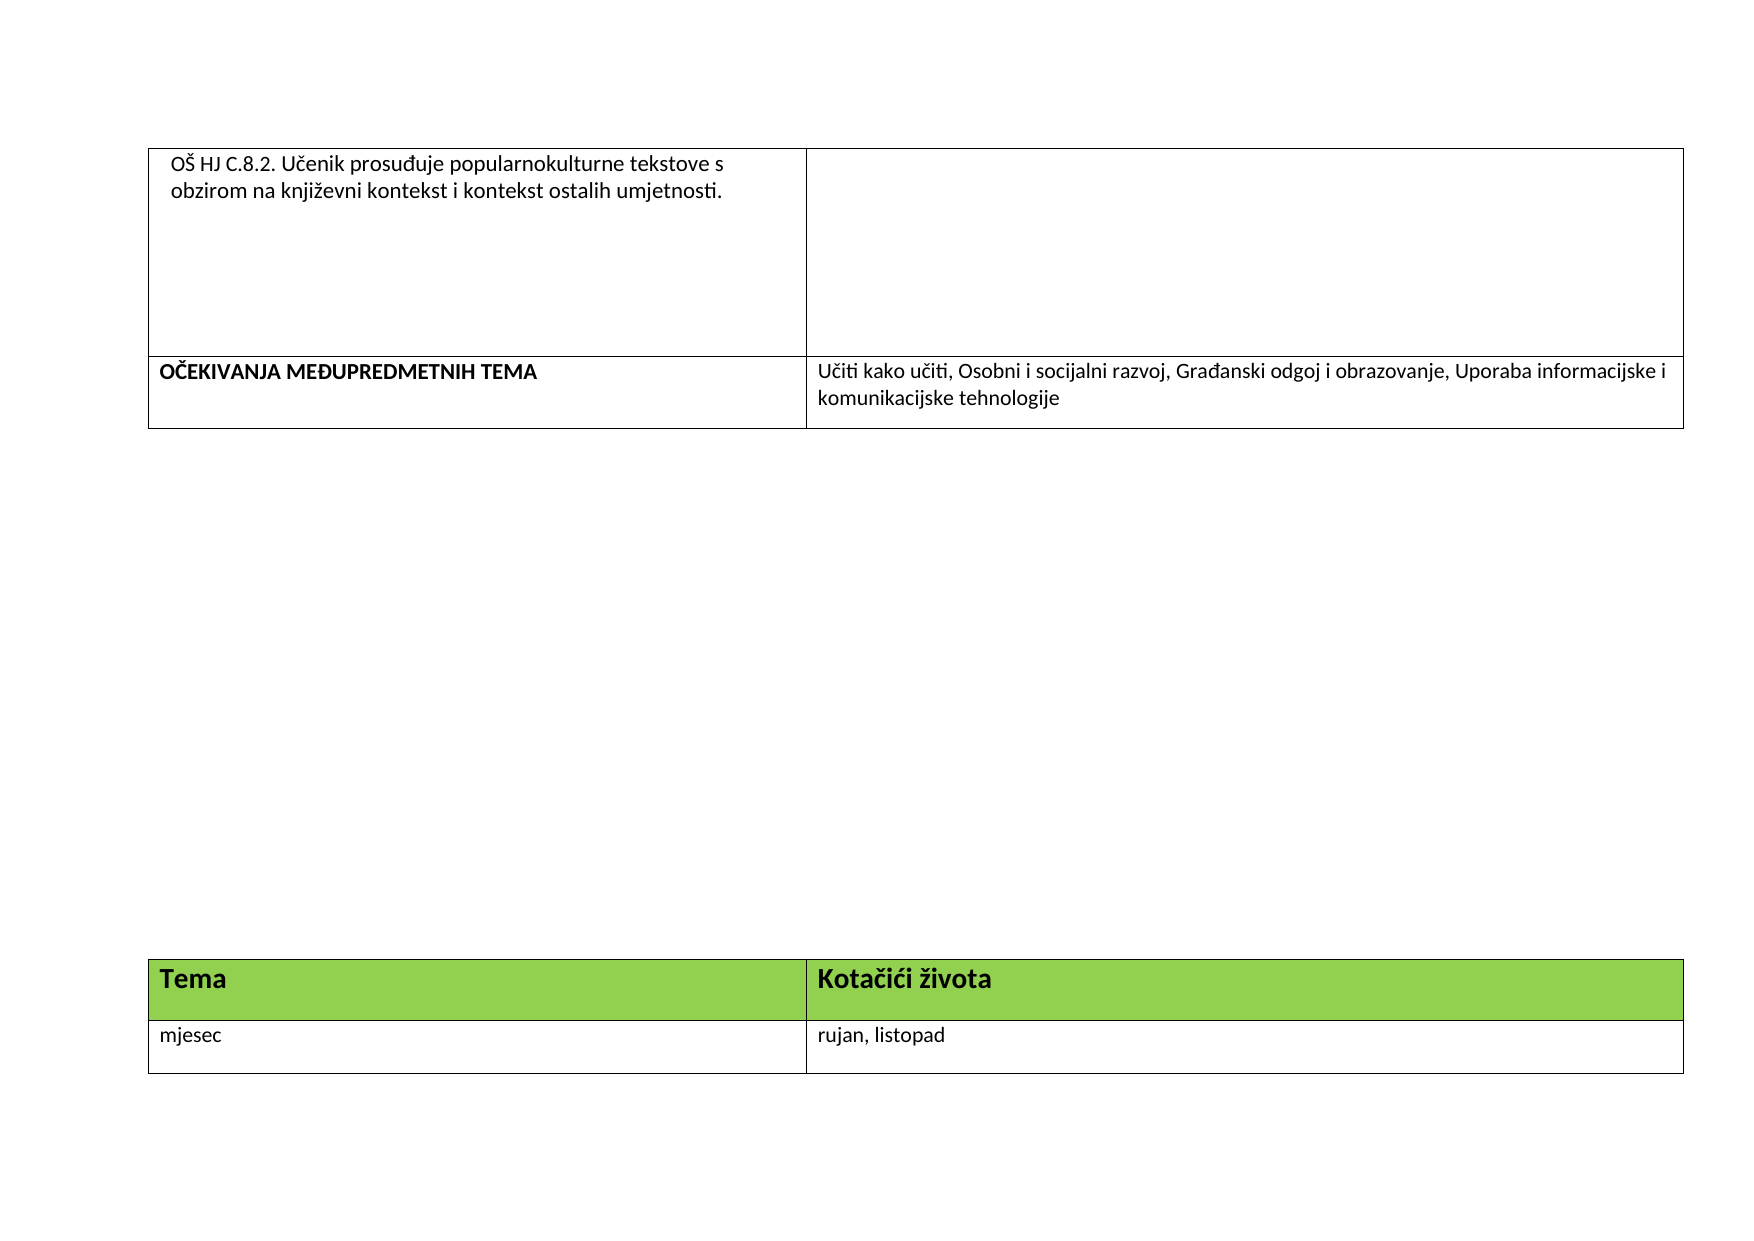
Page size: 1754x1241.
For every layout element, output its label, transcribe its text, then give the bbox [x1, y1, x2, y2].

table_header Kotačići života [807, 960, 1683, 1020]
table_header Tema [149, 960, 806, 1020]
table_cell mjesec [149, 1021, 806, 1073]
table_cell rujan, listopad [807, 1021, 1683, 1073]
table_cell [807, 149, 1683, 356]
table_cell OČEKIVANJA MEĐUPREDMETNIH TEMA [149, 357, 806, 428]
table_cell Učiti kako učiti, Osobni i socijalni razvoj, Građanski odgoj i obrazovanje, Uporaba informacijske i komunikacijske tehnologije [807, 357, 1683, 428]
table_cell [149, 149, 806, 356]
